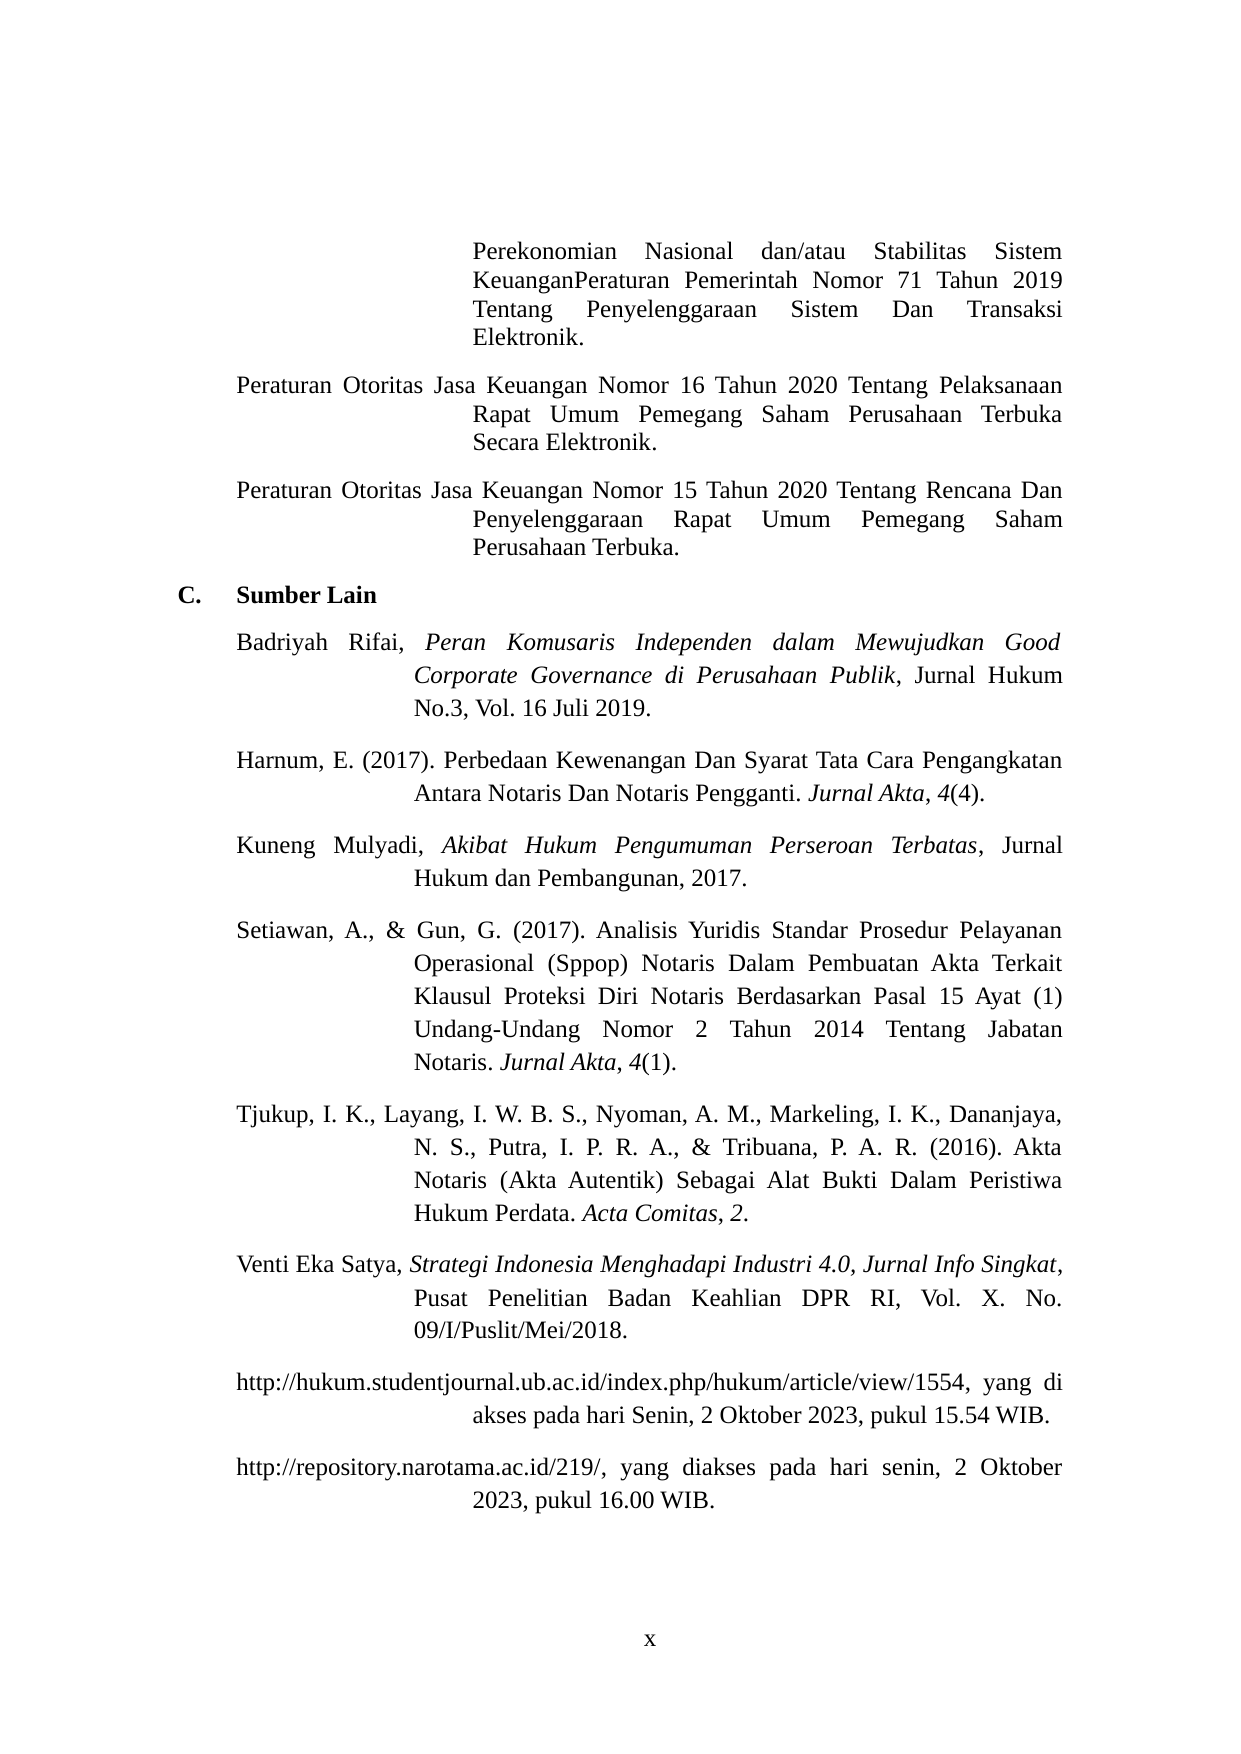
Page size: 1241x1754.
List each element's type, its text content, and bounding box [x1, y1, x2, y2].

list http://hukum.studentjournal.ub.ac.id/index.php/hukum/article/view/1554, yang di akses pada hari Senin, 2 Oktober 2023, pukul 15.54 WIB. [236, 1367, 1063, 1429]
list Sumber Lain [177, 580, 1063, 609]
list Setiawan, A., & Gun, G. (2017). Analisis Yuridis Standar Prosedur Pelayanan Operasional (Sppop) Notaris Dalam Pembuatan Akta Terkait Klausul Proteksi Diri Notaris Berdasarkan Pasal 15 Ayat (1) Undang-Undang Nomor 2 Tahun 2014 Tentang Jabatan Notaris. Jurnal Akta, 4(1). [236, 944, 1063, 1076]
list Harnum, E. (2017). Perbedaan Kewenangan Dan Syarat Tata Cara Pengangkatan Antara Notaris Dan Notaris Pengganti. Jurnal Akta, 4(4). [236, 774, 1063, 807]
list Peraturan Otoritas Jasa Keuangan Nomor 15 Tahun 2020 Tentang Rencana Dan Penyelenggaraan Rapat Umum Pemegang Saham Perusahaan Terbuka. [236, 475, 1063, 561]
list Badriyah Rifai, Peran Komusaris Independen dalam Mewujudkan Good Corporate Governance di Perusahaan Publik, Jurnal Hukum No.3, Vol. 16 Juli 2019. [236, 627, 1063, 722]
list Venti Eka Satya, Strategi Indonesia Menghadapi Industri 4.0, Jurnal Info Singkat, Pusat Penelitian Badan Keahlian DPR RI, Vol. X. No. 09/I/Puslit/Mei/2018. [236, 1249, 1063, 1344]
list Kuneng Mulyadi, Akibat Hukum Pengumuman Perseroan Terbatas, Jurnal Hukum dan Pembangunan, 2017. [236, 830, 1063, 892]
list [236, 236, 1063, 351]
list Peraturan Otoritas Jasa Keuangan Nomor 16 Tahun 2020 Tentang Pelaksanaan Rapat Umum Pemegang Saham Perusahaan Terbuka Secara Elektronik. [236, 370, 1063, 456]
list Tjukup, I. K., Layang, I. W. B. S., Nyoman, A. M., Markeling, I. K., Dananjaya, N. S., Putra, I. P. R. A., & Tribuana, P. A. R. (2016). Akta Notaris (Akta Autentik) Sebagai Alat Bukti Dalam Peristiwa Hukum Perdata. Acta Comitas, 2. [236, 1127, 1063, 1227]
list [236, 1452, 1063, 1514]
